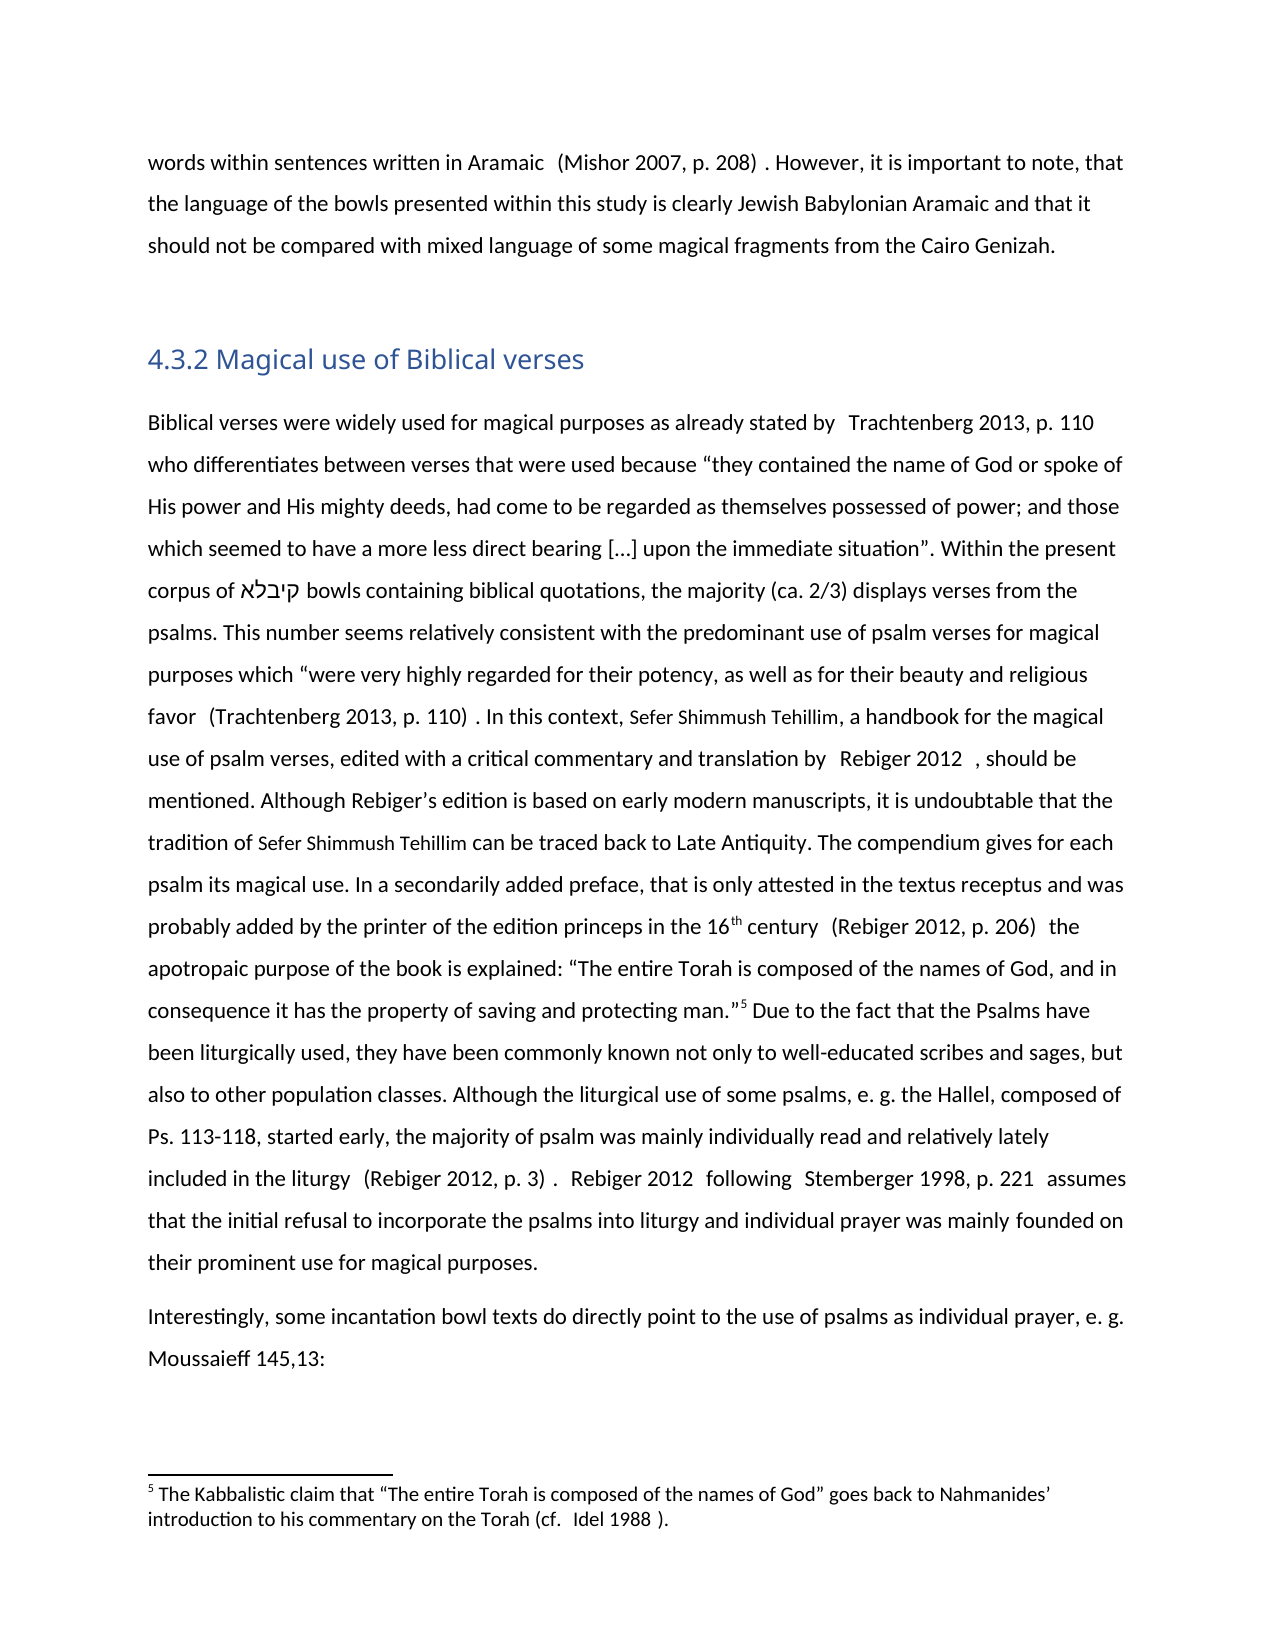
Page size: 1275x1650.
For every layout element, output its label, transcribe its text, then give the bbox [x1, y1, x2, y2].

text Biblical verses were widely used for magical purposes as already stated by who differentiates between verses that were used because “they contained the name of God or spoke of His power and His mighty deeds, had come to be regarded as themselves possessed of power; and those which seemed to have a more less direct bearing […] upon the immediate situation”. Within the present corpus of קיבלא bowls containing biblical quotations, the majority (ca. 2/3) displays verses from the psalms. This number seems relatively consistent with the predominant use of psalm verses for magical purposes which “were very highly regarded for their potency, as well as for their beauty and religious favor . In this context, Sefer Shimmush Tehillim, a handbook for the magical use of psalm verses, edited with a critical commentary and translation by , should be mentioned. Although Rebiger’s edition is based on early modern manuscripts, it is undoubtable that the tradition of Sefer Shimmush Tehillim can be traced back to Late Antiquity. The compendium gives for each psalm its magical use. In a secondarily added preface, that is only attested in the textus receptus and was probably added by the printer of the edition princeps in the 16th century the apotropaic purpose of the book is explained: “The entire Torah is composed of the names of God, and in consequence it has the property of saving and protecting man.” Due to the fact that the Psalms have been liturgically used, they have been commonly known not only to well-educated scribes and sages, but also to other population classes. Although the liturgical use of some psalms, e. g. the Hallel, composed of Ps. 113-118, started early, the majority of psalm was mainly individually read and relatively lately included in the liturgy . following assumes that the initial refusal to incorporate the psalms into liturgy and individual prayer was mainly founded on their prominent use for magical purposes. [148, 408, 1127, 1276]
text 4.3.2 Magical use of Biblical verses [148, 341, 1127, 377]
text Interestingly, some incantation bowl texts do directly point to the use of psalms as individual prayer, e. g. Moussaieff 145,13: [148, 1302, 1127, 1372]
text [148, 148, 1127, 259]
